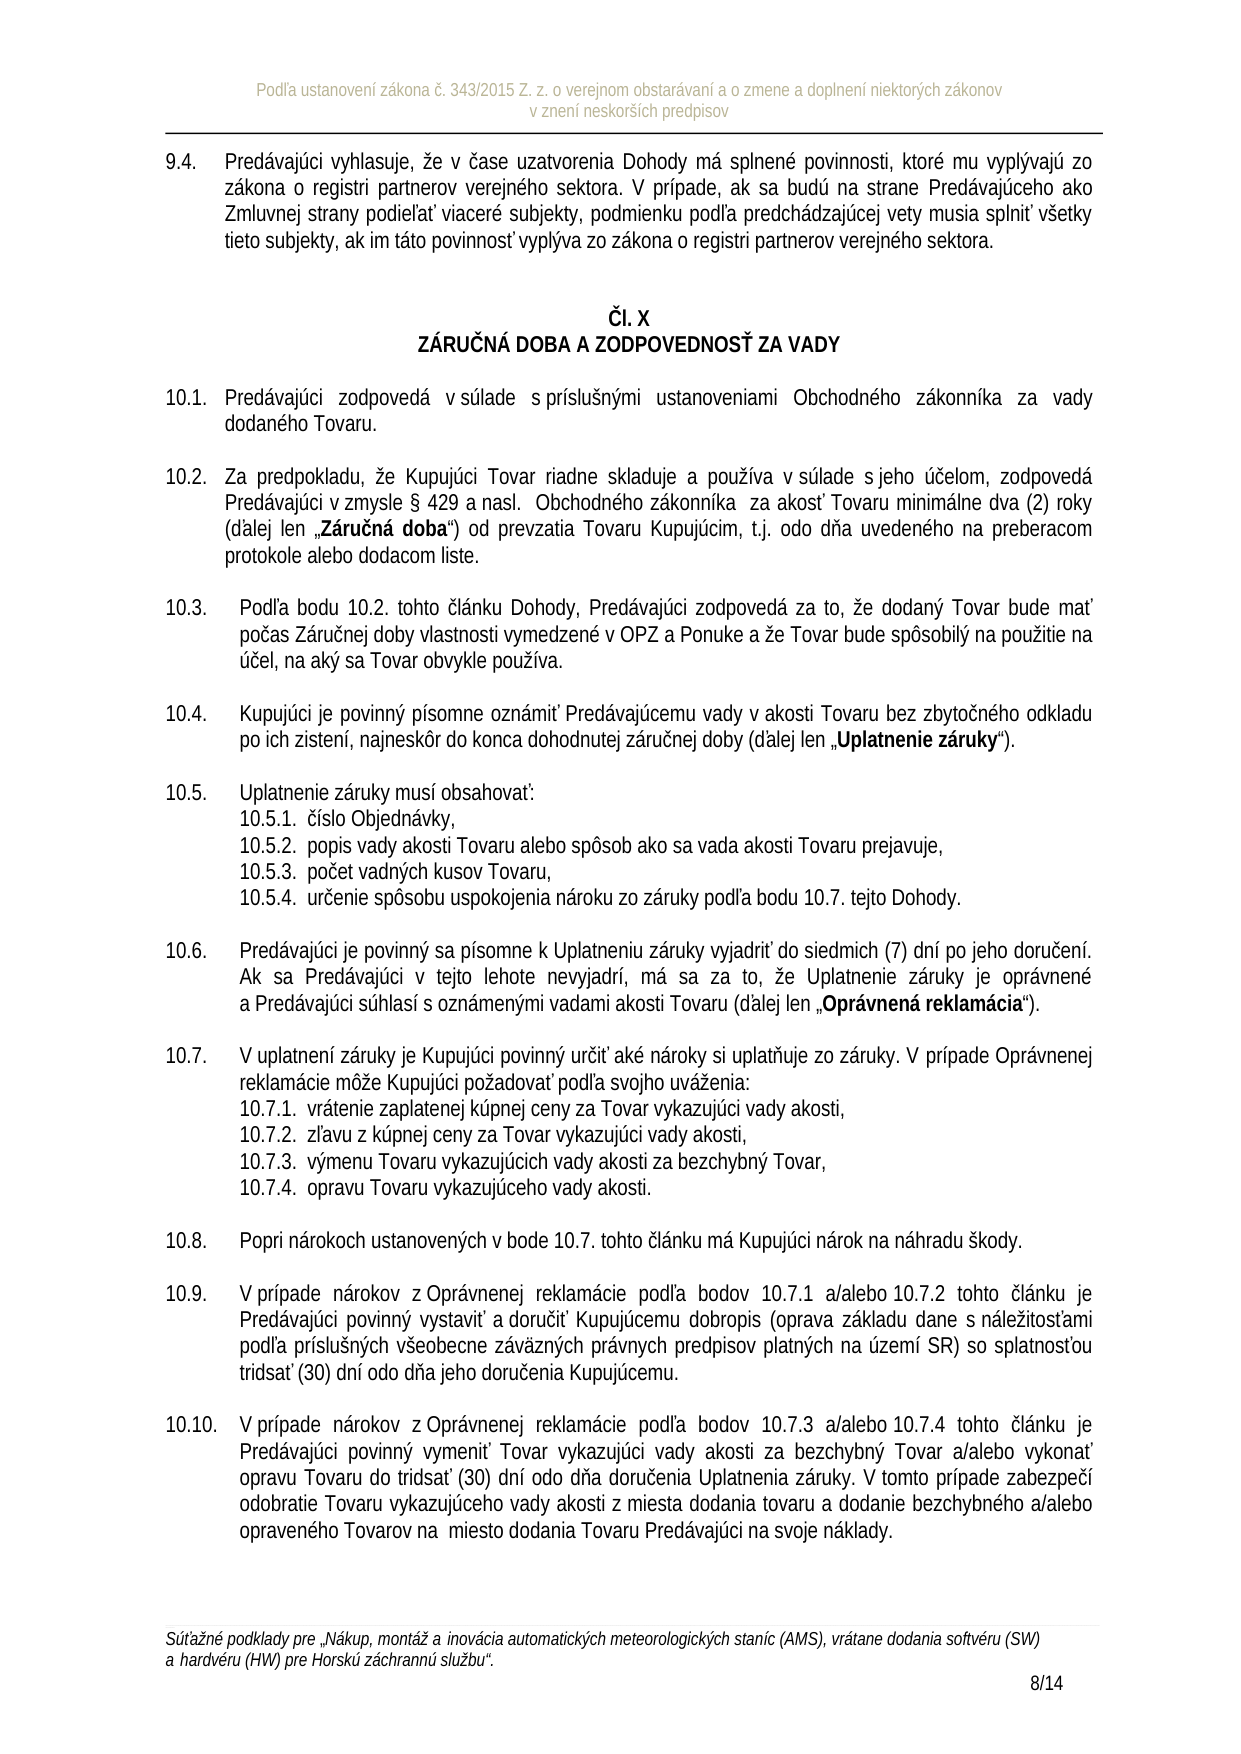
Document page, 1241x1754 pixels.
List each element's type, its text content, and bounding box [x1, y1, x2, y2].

list Predávajúci vyhlasuje, že v čase uzatvorenia Dohody má splnené povinnosti, ktoré mu vyplývajú zo zákona o registri partnerov verejného sektora. V prípade, ak sa budú na strane Predávajúceho ako Zmluvnej strany podieľať viaceré subjekty, podmienku podľa predchádzajúcej vety musia splniť všetky tieto subjekty, ak im táto povinnosť vyplýva zo zákona o registri partnerov verejného sektora. [165, 148, 1092, 253]
list počet vadných kusov Tovaru, [239, 858, 1092, 884]
list výmenu Tovaru vykazujúcich vady akosti za bezchybný Tovar, [239, 1148, 1092, 1174]
list popis vady akosti Tovaru alebo spôsob ako sa vada akosti Tovaru prejavuje, [239, 832, 1092, 858]
text Čl. X [165, 304, 1092, 331]
list určenie spôsobu uspokojenia nároku zo záruky podľa bodu 10.7. tejto Dohody. [239, 884, 1092, 911]
list Predávajúci zodpovedá v súlade s príslušnými ustanoveniami Obchodného zákonníka za vady dodaného Tovaru. [165, 383, 1092, 436]
list Za predpokladu, že Kupujúci Tovar riadne skladuje a používa v súlade s jeho účelom, zodpovedá Predávajúci v zmysle § 429 a nasl. Obchodného zákonníka za akosť Tovaru minimálne dva (2) roky (ďalej len „Záručná doba“) od prevzatia Tovaru Kupujúcim, t.j. odo dňa uvedeného na preberacom protokole alebo dodacom liste. [165, 463, 1092, 568]
list V uplatnení záruky je Kupujúci povinný určiť aké nároky si uplatňuje zo záruky. V prípade Oprávnenej reklamácie môže Kupujúci požadovať podľa svojho uváženia: [165, 1042, 1092, 1095]
list V prípade nárokov z Oprávnenej reklamácie podľa bodov 10.7.3 a/alebo 10.7.4 tohto článku je Predávajúci povinný vymeniť Tovar vykazujúci vady akosti za bezchybný Tovar a/alebo vykonať opravu Tovaru do tridsať (30) dní odo dňa doručenia Uplatnenia záruky. V tomto prípade zabezpečí odobratie Tovaru vykazujúceho vady akosti z miesta dodania tovaru a dodanie bezchybného a/alebo opraveného Tovarov na miesto dodania Tovaru Predávajúci na svoje náklady. [165, 1411, 1092, 1543]
list zľavu z kúpnej ceny za Tovar vykazujúci vady akosti, [239, 1121, 1092, 1148]
list opravu Tovaru vykazujúceho vady akosti. [239, 1174, 1092, 1201]
list V prípade nárokov z Oprávnenej reklamácie podľa bodov 10.7.1 a/alebo 10.7.2 tohto článku je Predávajúci povinný vystaviť a doručiť Kupujúcemu dobropis (oprava základu dane s náležitosťami podľa príslušných všeobecne záväzných právnych predpisov platných na území SR) so splatnosťou tridsať (30) dní odo dňa jeho doručenia Kupujúcemu. [165, 1279, 1092, 1385]
list Podľa bodu 10.2. tohto článku Dohody, Predávajúci zodpovedá za to, že dodaný Tovar bude mať počas Záručnej doby vlastnosti vymedzené v OPZ a Ponuke a že Tovar bude spôsobilý na použitie na účel, na aký sa Tovar obvykle používa. [165, 594, 1092, 673]
list Popri nárokoch ustanovených v bode 10.7. tohto článku má Kupujúci nárok na náhradu škody. [165, 1227, 1092, 1253]
list Predávajúci je povinný sa písomne k Uplatneniu záruky vyjadriť do siedmich (7) dní po jeho doručení. Ak sa Predávajúci v tejto lehote nevyjadrí, má sa za to, že Uplatnenie záruky je oprávnené a Predávajúci súhlasí s oznámenými vadami akosti Tovaru (ďalej len „Oprávnená reklamácia“). [165, 937, 1092, 1016]
list vrátenie zaplatenej kúpnej ceny za Tovar vykazujúci vady akosti, [239, 1095, 1092, 1121]
list Uplatnenie záruky musí obsahovať: [165, 779, 1092, 805]
list Kupujúci je povinný písomne oznámiť Predávajúcemu vady v akosti Tovaru bez zbytočného odkladu po ich zistení, najneskôr do konca dohodnutej záručnej doby (ďalej len „Uplatnenie záruky“). [165, 700, 1092, 752]
list číslo Objednávky, [239, 805, 1092, 832]
text ZÁRUČNÁ DOBA A ZODPOVEDNOSŤ ZA VADY [165, 331, 1092, 357]
